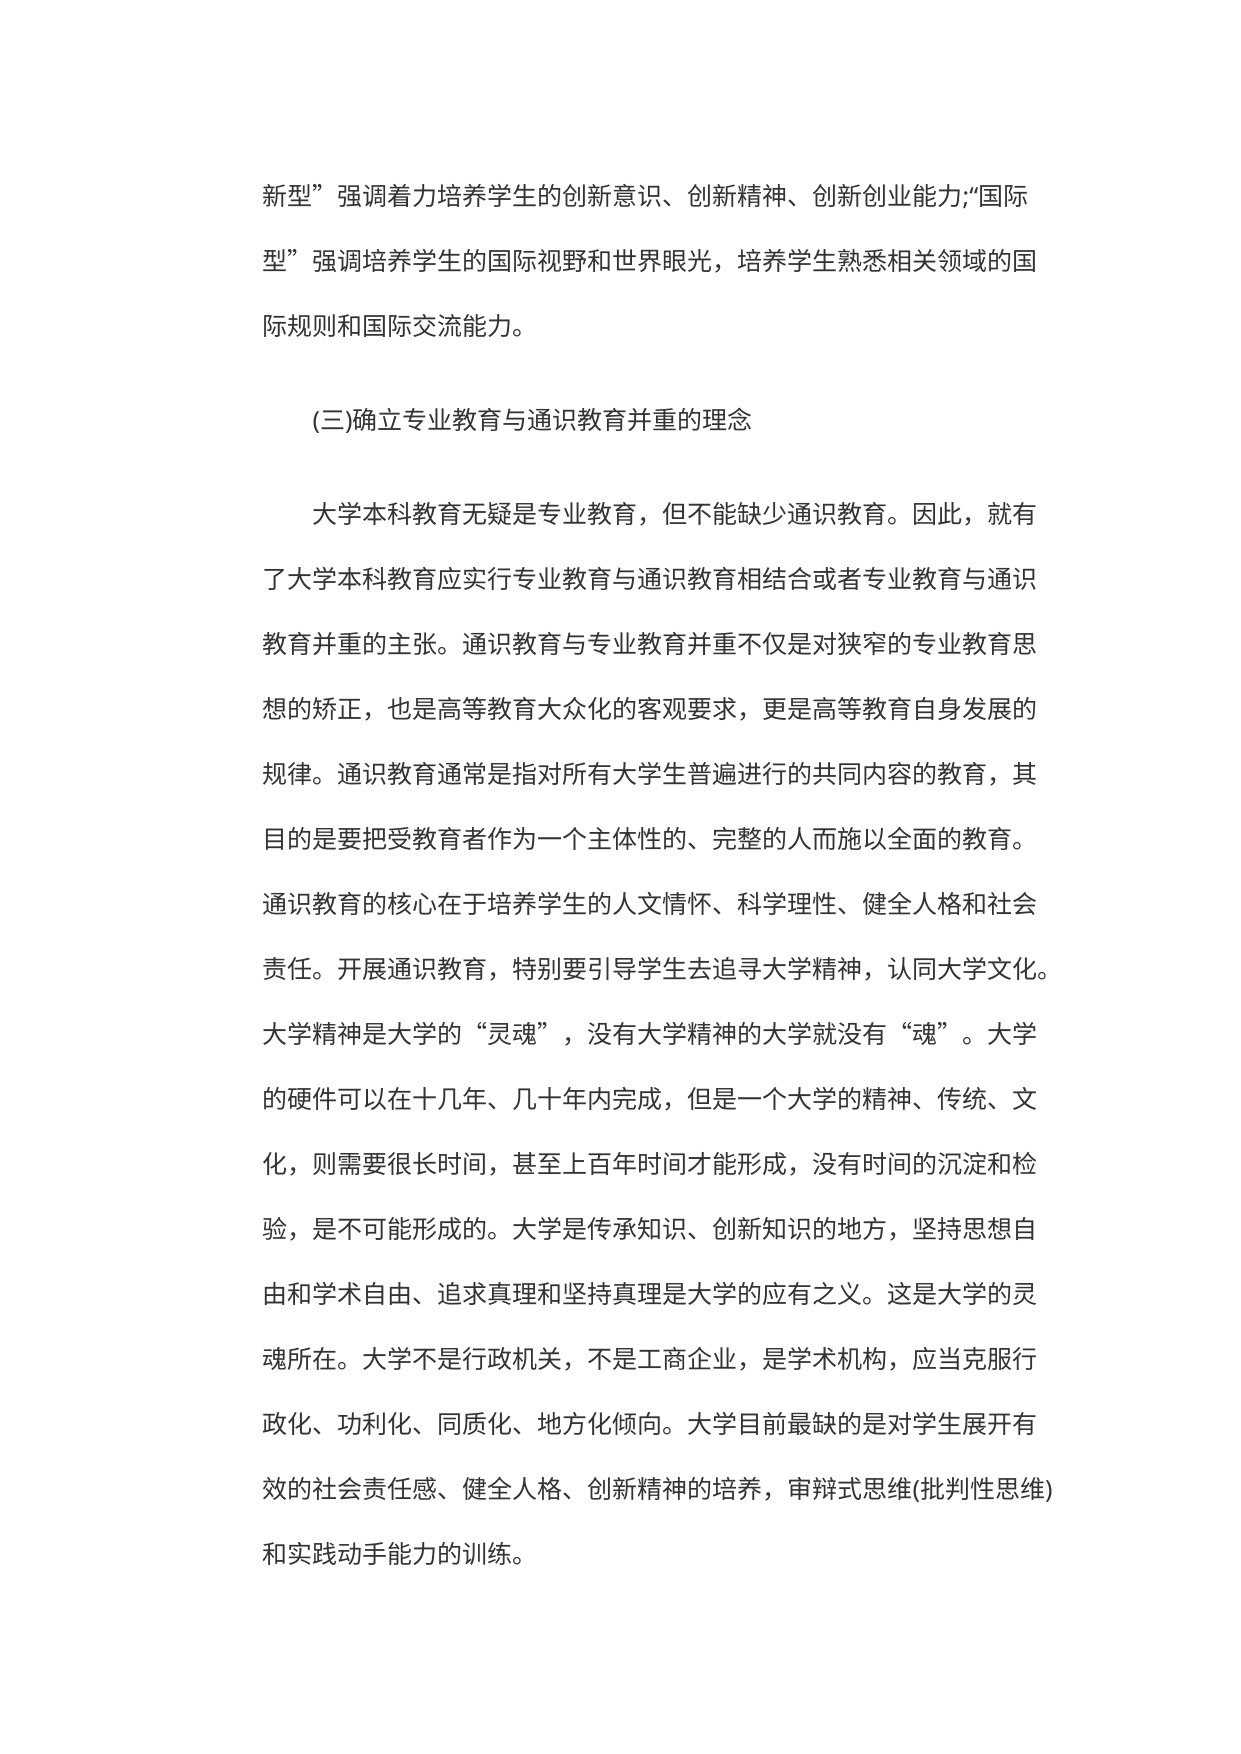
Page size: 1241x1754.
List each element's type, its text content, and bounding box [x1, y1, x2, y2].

text 大学本科教育无疑是专业教育，但不能缺少通识教育。因此，就有了大学本科教育应实行专业教育与通识教育相结合或者专业教育与通识教育并重的主张。通识教育与专业教育并重不仅是对狭窄的专业教育思想的矫正，也是高等教育大众化的客观要求，更是高等教育自身发展的规律。通识教育通常是指对所有大学生普遍进行的共同内容的教育，其目的是要把受教育者作为一个主体性的、完整的人而施以全面的教育。通识教育的核心在于培养学生的人文情怀、科学理性、健全人格和社会责任。开展通识教育，特别要引导学生去追寻大学精神，认同大学文化。大学精神是大学的“灵魂”，没有大学精神的大学就没有“魂”。大学的硬件可以在十几年、几十年内完成，但是一个大学的精神、传统、文化，则需要很长时间，甚至上百年时间才能形成，没有时间的沉淀和检验，是不可能形成的。大学是传承知识、创新知识的地方，坚持思想自由和学术自由、追求真理和坚持真理是大学的应有之义。这是大学的灵魂所在。大学不是行政机关，不是工商企业，是学术机构，应当克服行政化、功利化、同质化、地方化倾向。大学目前最缺的是对学生展开有效的社会责任感、健全人格、创新精神的培养，审辩式思维(批判性思维)和实践动手能力的训练。 [262, 480, 1053, 1585]
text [262, 162, 1053, 357]
text (三)确立专业教育与通识教育并重的理念 [262, 386, 1053, 451]
